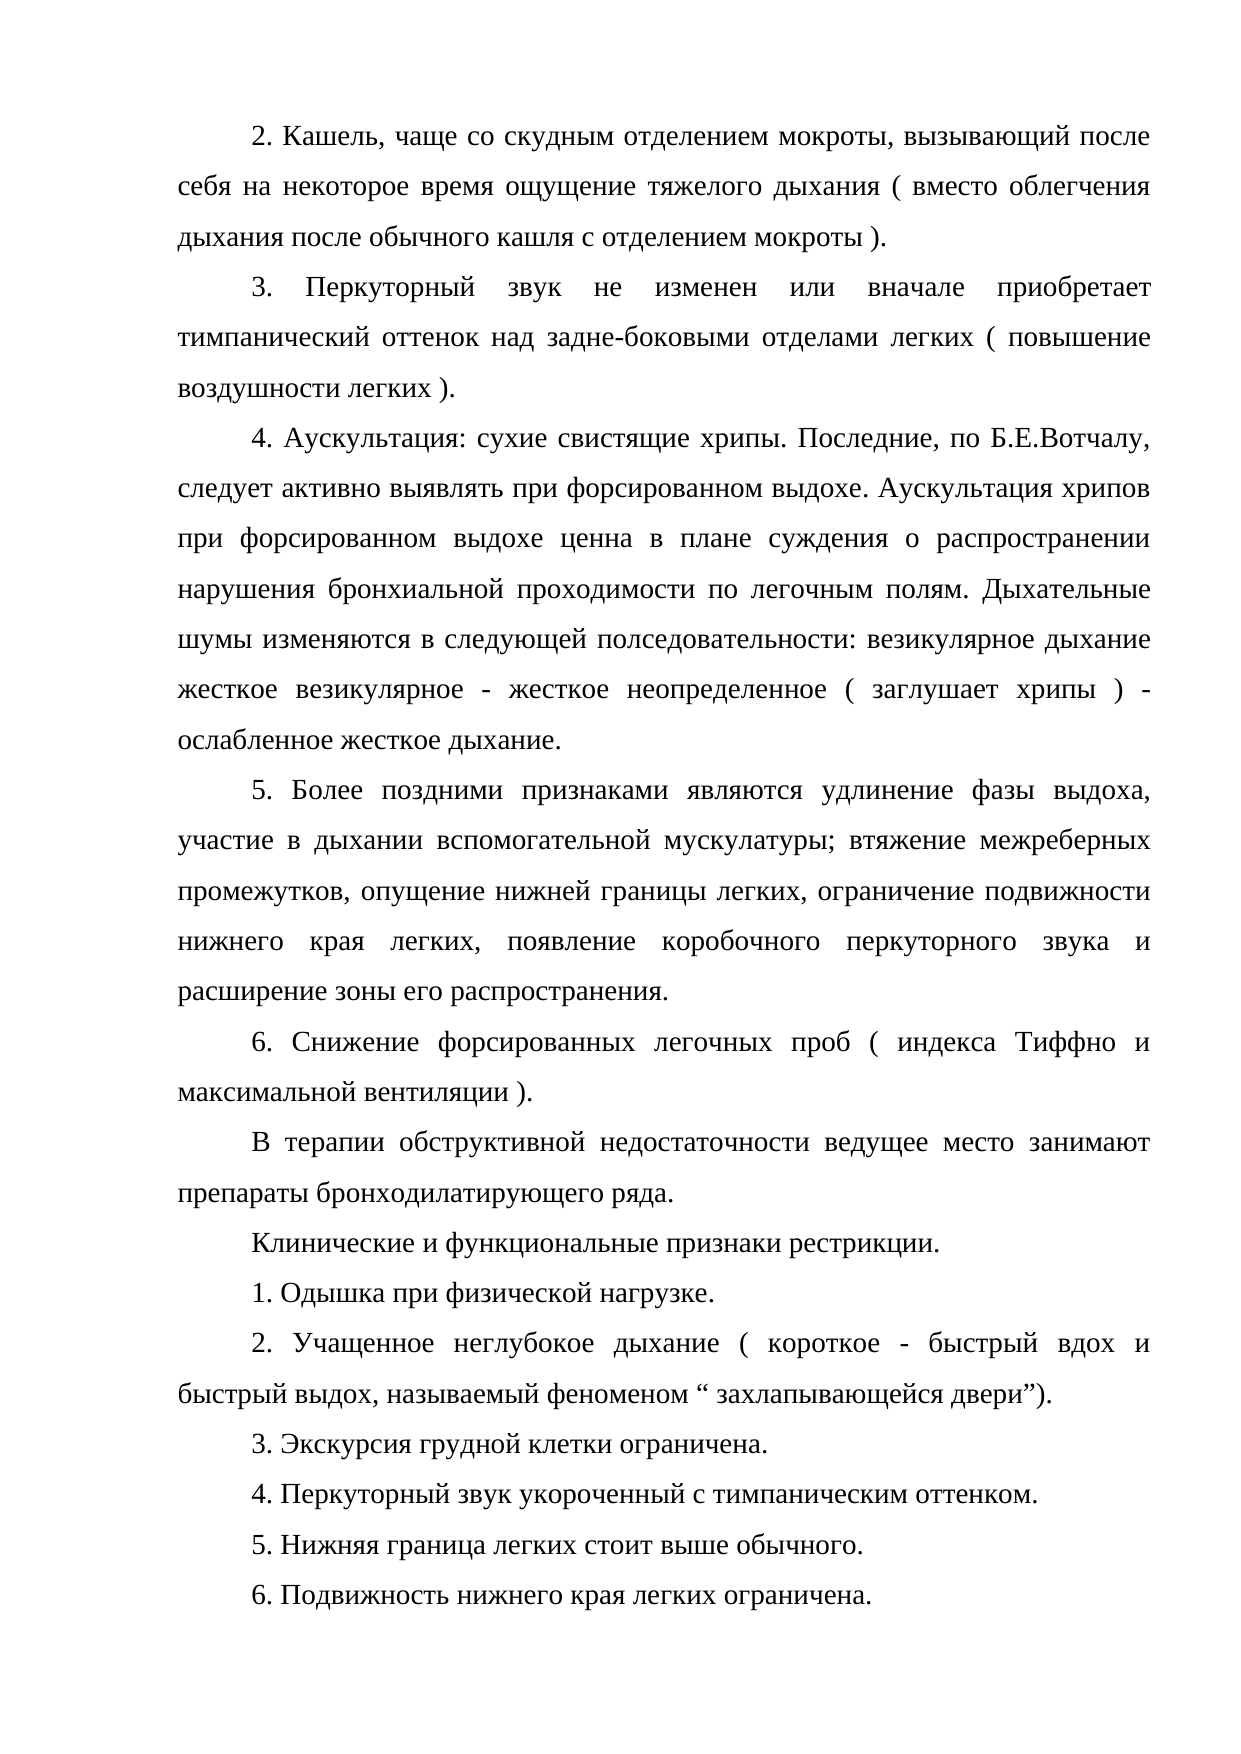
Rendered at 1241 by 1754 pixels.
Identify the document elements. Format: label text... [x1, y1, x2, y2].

text В терапии обструктивной недостаточности ведущее место занимают препараты бронходилатирующего ряда. [177, 1124, 1152, 1208]
text 3. Перкуторный звук не изменен или вначале приобретает тимпанический оттенок над задне-боковыми отделами легких ( повышение воздушности легких ). [177, 269, 1152, 403]
text 1. Одышка при физической нагрузке. [177, 1275, 1152, 1309]
text 6. Подвижность нижнего края легких ограничена. [177, 1577, 1152, 1611]
text 2. Учащенное неглубокое дыхание ( короткое - быстрый вдох и быстрый выдох, называемый феноменом “ захлапывающейся двери”). [177, 1326, 1152, 1409]
text 2. Кашель, чаще со скудным отделением мокроты, вызывающий после себя на некоторое время ощущение тяжелого дыхания ( вместо облегчения дыхания после обычного кашля с отделением мокроты ). [177, 118, 1152, 252]
text 5. Нижняя граница легких стоит выше обычного. [177, 1527, 1152, 1560]
text Клинические и функциональные признаки рестрикции. [177, 1225, 1152, 1258]
text 4. Аускультация: сухие свистящие хрипы. Последние, по Б.Е.Вотчалу, следует активно выявлять при форсированном выдохе. Аускультация хрипов при форсированном выдохе ценна в плане суждения о распространении нарушения бронхиальной проходимости по легочным полям. Дыхательные шумы изменяются в следующей полседовательности: везикулярное дыхание жесткое везикулярное - жесткое неопределенное ( заглушает хрипы ) - ослабленное жесткое дыхание. [177, 420, 1152, 755]
text 3. Экскурсия грудной клетки ограничена. [177, 1426, 1152, 1460]
text 4. Перкуторный звук укороченный с тимпаническим оттенком. [177, 1477, 1152, 1510]
text 6. Снижение форсированных легочных проб ( индекса Тиффно и максимальной вентиляции ). [177, 1024, 1152, 1108]
text 5. Более поздними признаками являются удлинение фазы выдоха, участие в дыхании вспомогательной мускулатуры; втяжение межреберных промежутков, опущение нижней границы легких, ограничение подвижности нижнего края легких, появление коробочного перкуторного звука и расширение зоны его распространения. [177, 772, 1152, 1007]
